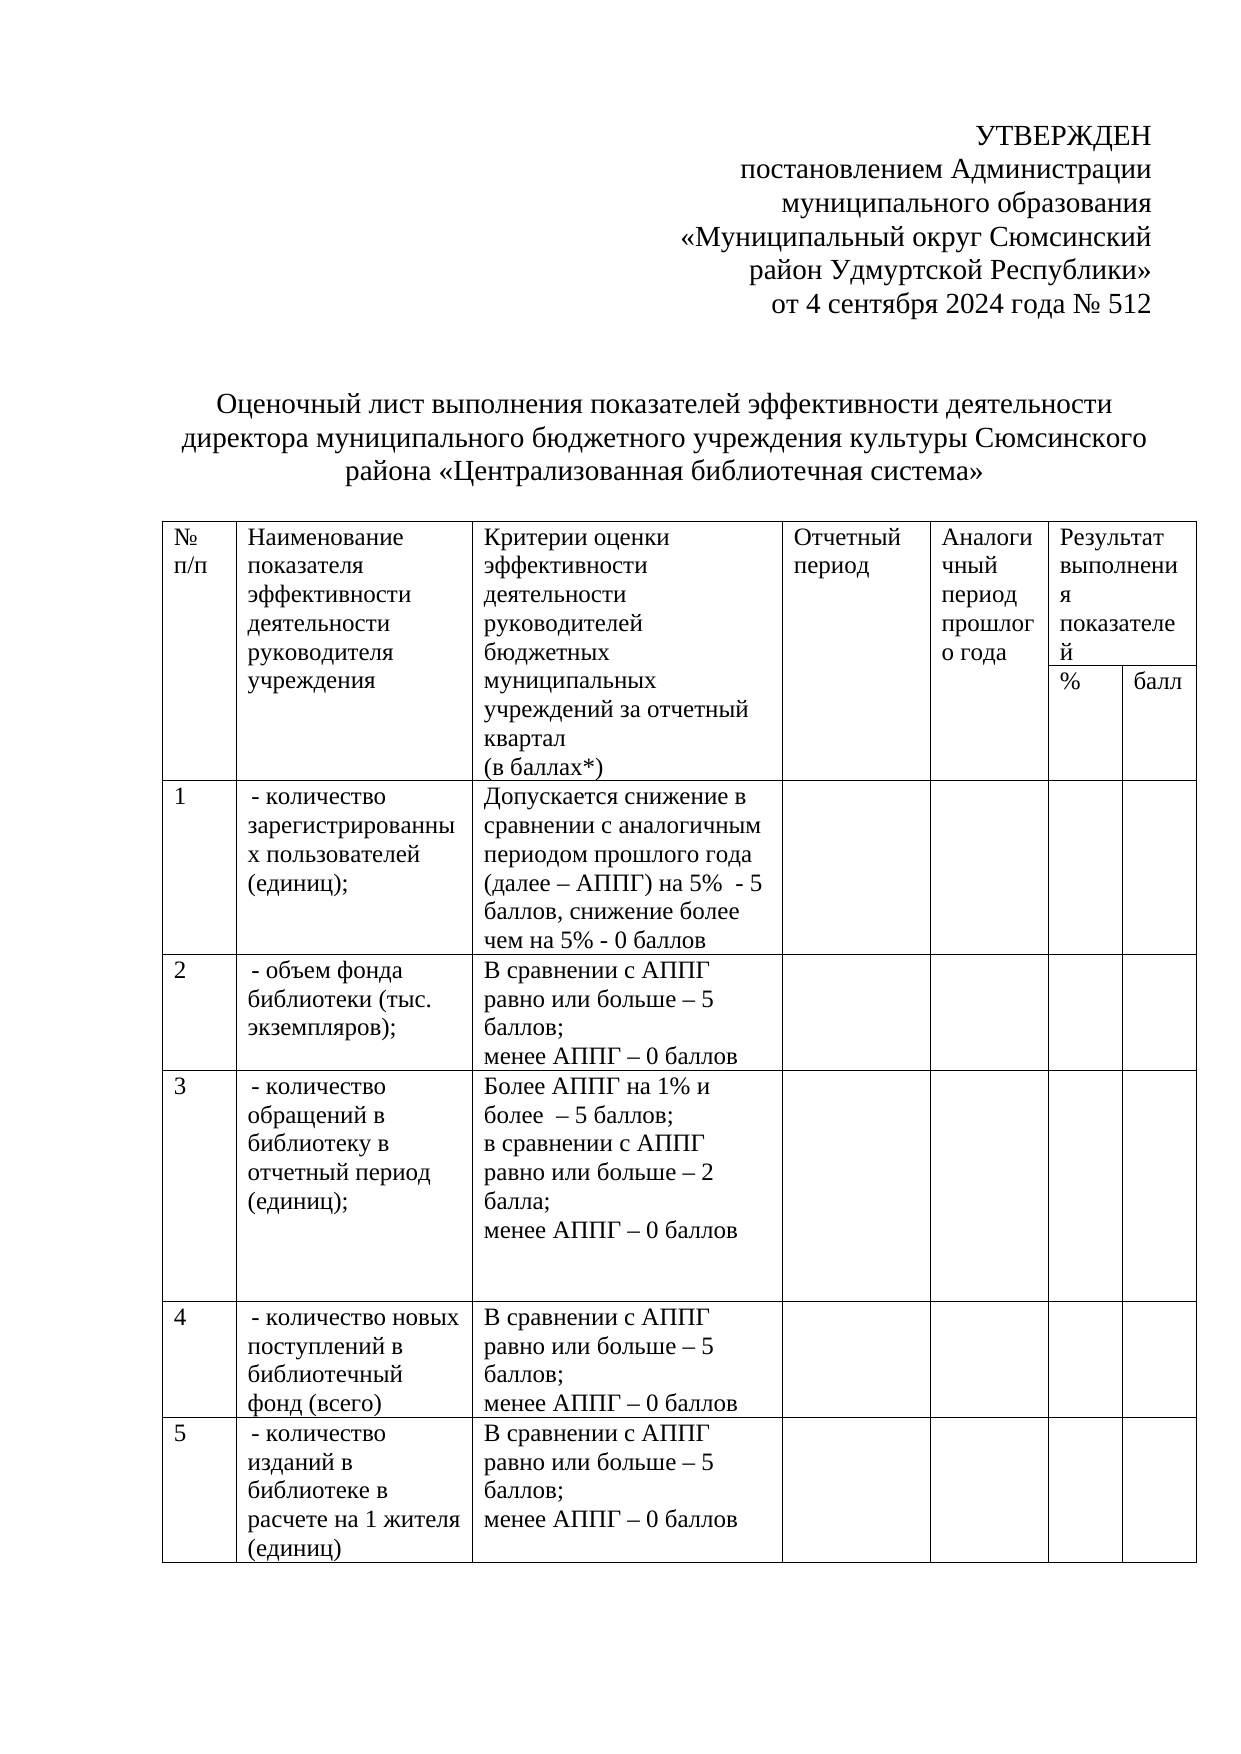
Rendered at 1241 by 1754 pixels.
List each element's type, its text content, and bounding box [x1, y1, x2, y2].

table_cell 1 [163, 781, 236, 954]
text постановлением Администрации [177, 152, 1152, 185]
table_cell балл [1123, 666, 1196, 780]
table_cell [1123, 955, 1196, 1070]
table_header Наименование показателя эффективности деятельности руководителя учреждения [237, 522, 472, 780]
table_cell [931, 1071, 1048, 1301]
table_header Отчетный период [783, 522, 930, 780]
table_cell [783, 1071, 930, 1301]
table_cell [931, 781, 1048, 954]
table_cell [931, 955, 1048, 1070]
text УТВЕРЖДЕН [177, 118, 1152, 152]
table_cell - количество обращений в библиотеку в отчетный период (единиц); [237, 1071, 472, 1301]
table_cell [783, 1418, 930, 1562]
table_cell 4 [163, 1302, 236, 1417]
table_cell 2 [163, 955, 236, 1070]
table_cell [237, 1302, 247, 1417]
table_cell [1123, 1418, 1196, 1562]
table_header Критерии оценки эффективности деятельности руководителей бюджетных муниципальных учреждений за отчетный квартал (в баллах*) [473, 522, 782, 780]
table_cell [1123, 1071, 1196, 1301]
text от 4 сентября 2024 года № 512 [177, 286, 1152, 319]
table_cell Допускается снижение в сравнении с аналогичным периодом прошлого года (далее – АППГ) на 5% - 5 баллов, снижение более чем на 5% - 0 баллов [473, 781, 782, 954]
table_cell В сравнении с АППГ равно или больше – 5 баллов; менее АППГ – 0 баллов [473, 955, 782, 1070]
table_cell В сравнении с АППГ равно или больше – 5 баллов; менее АППГ – 0 баллов [473, 1418, 782, 1562]
table_cell % [1049, 666, 1122, 780]
text Оценочный лист выполнения показателей эффективности деятельности [177, 386, 1152, 420]
table_cell В сравнении с АППГ равно или больше – 5 баллов; менее АППГ – 0 баллов [473, 1302, 782, 1417]
table_cell [783, 955, 930, 1070]
table_header Аналогичный период прошлого года [931, 522, 1048, 780]
table_cell [1049, 955, 1122, 1070]
table_cell 3 [163, 1071, 236, 1301]
table_cell [1123, 1302, 1196, 1417]
text район Удмуртской Республики» [177, 252, 1152, 286]
table_cell [931, 1302, 1048, 1417]
table_cell - количество зарегистрированных пользователей (единиц); [237, 781, 472, 954]
table_cell 5 [163, 1418, 236, 1562]
table_cell [931, 1418, 1048, 1562]
table_cell [1049, 1071, 1122, 1301]
table_cell [1123, 781, 1196, 954]
table_cell Более АППГ на 1% и более – 5 баллов; в сравнении с АППГ равно или больше – 2 балла; менее АППГ – 0 баллов [473, 1071, 782, 1301]
text директора муниципального бюджетного учреждения культуры Сюмсинского района «Централизованная библиотечная система» [177, 420, 1152, 487]
table_cell [783, 781, 930, 954]
table_cell [783, 1302, 930, 1417]
table_cell [1049, 1302, 1122, 1417]
table_cell [1049, 1418, 1122, 1562]
table_cell - объем фонда библиотеки (тыс. экземпляров); [237, 955, 472, 1070]
table_header Результат выполнения показателей [1049, 522, 1196, 665]
table_header № п/п [163, 522, 236, 780]
text муниципального образования [177, 185, 1152, 219]
text «Муниципальный округ Сюмсинский [177, 219, 1152, 252]
table_cell [1049, 781, 1122, 954]
